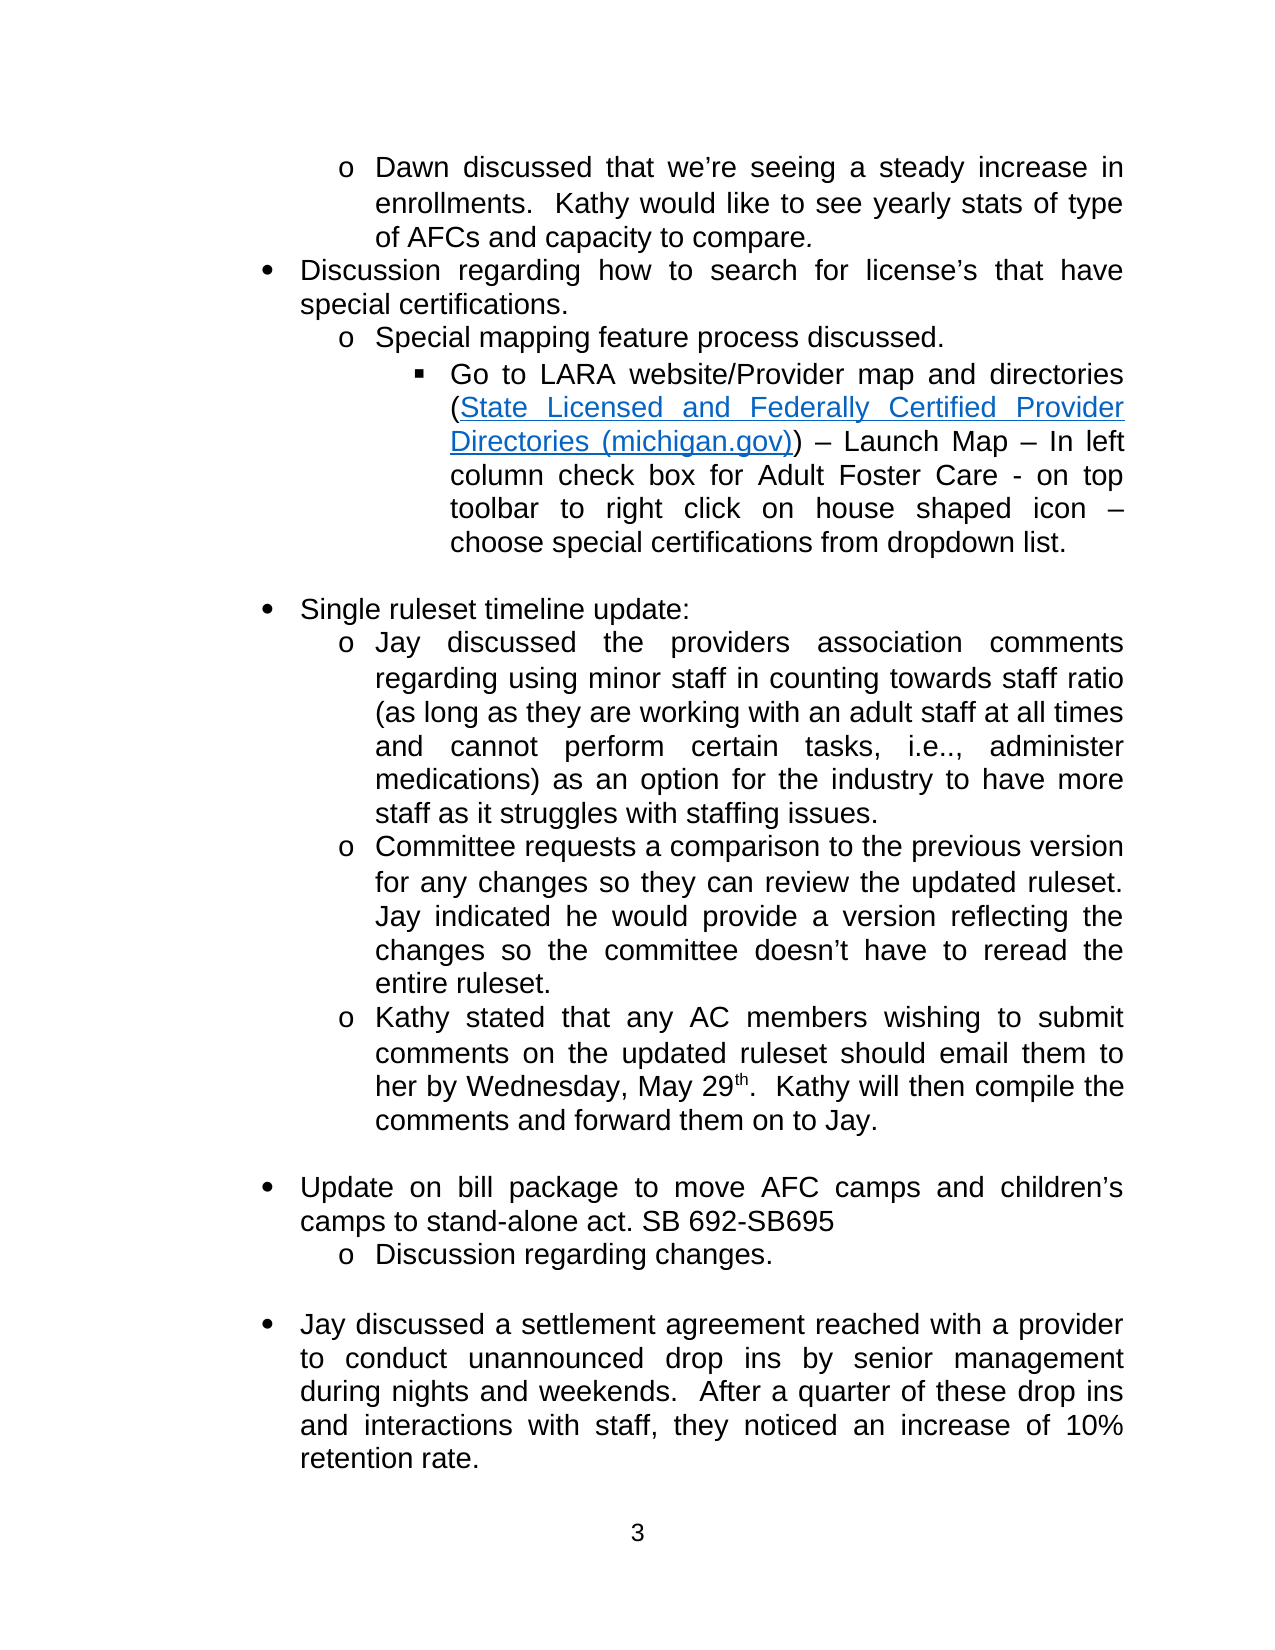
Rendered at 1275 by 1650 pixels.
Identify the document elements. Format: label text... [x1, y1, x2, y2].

list Discussion regarding changes. [337, 1237, 1125, 1273]
list Special mapping feature process discussed. [337, 321, 1125, 357]
list Jay discussed a settlement agreement reached with a provider to conduct unannounced drop ins by senior management during nights and weekends. After a quarter of these drop ins and interactions with staff, they noticed an increase of 10% retention rate. [262, 1307, 1125, 1475]
list Dawn discussed that we’re seeing a steady increase in enrollments. Kathy would like to see yearly stats of type of AFCs and capacity to compare. [337, 150, 1125, 253]
list Jay discussed the providers association comments regarding using minor staff in counting towards staff ratio (as long as they are working with an adult staff at all times and cannot perform certain tasks, i.e.., administer medications) as an option for the industry to have more staff as it struggles with staffing issues. [337, 625, 1125, 829]
list Committee requests a comparison to the previous version for any changes so they can review the updated ruleset. Jay indicated he would provide a version reflecting the changes so the committee doesn’t have to reread the entire ruleset. [337, 829, 1125, 999]
list Single ruleset timeline update: [262, 592, 1125, 625]
list Update on bill package to move AFC camps and children’s camps to stand-alone act. SB 692-SB695 [262, 1170, 1125, 1237]
list Discussion regarding how to search for license’s that have special certifications. [262, 253, 1125, 321]
list Go to LARA website/Provider map and directories (State Licensed and Federally Certified Provider Directories (michigan.gov)) – Launch Map – In left column check box for Adult Foster Care - on top toolbar to right click on house shaped icon – choose special certifications from dropdown list. [412, 357, 1125, 558]
list Kathy stated that any AC members wishing to submit comments on the updated ruleset should email them to her by Wednesday, May 29th. Kathy will then compile the comments and forward them on to Jay. [337, 999, 1125, 1136]
